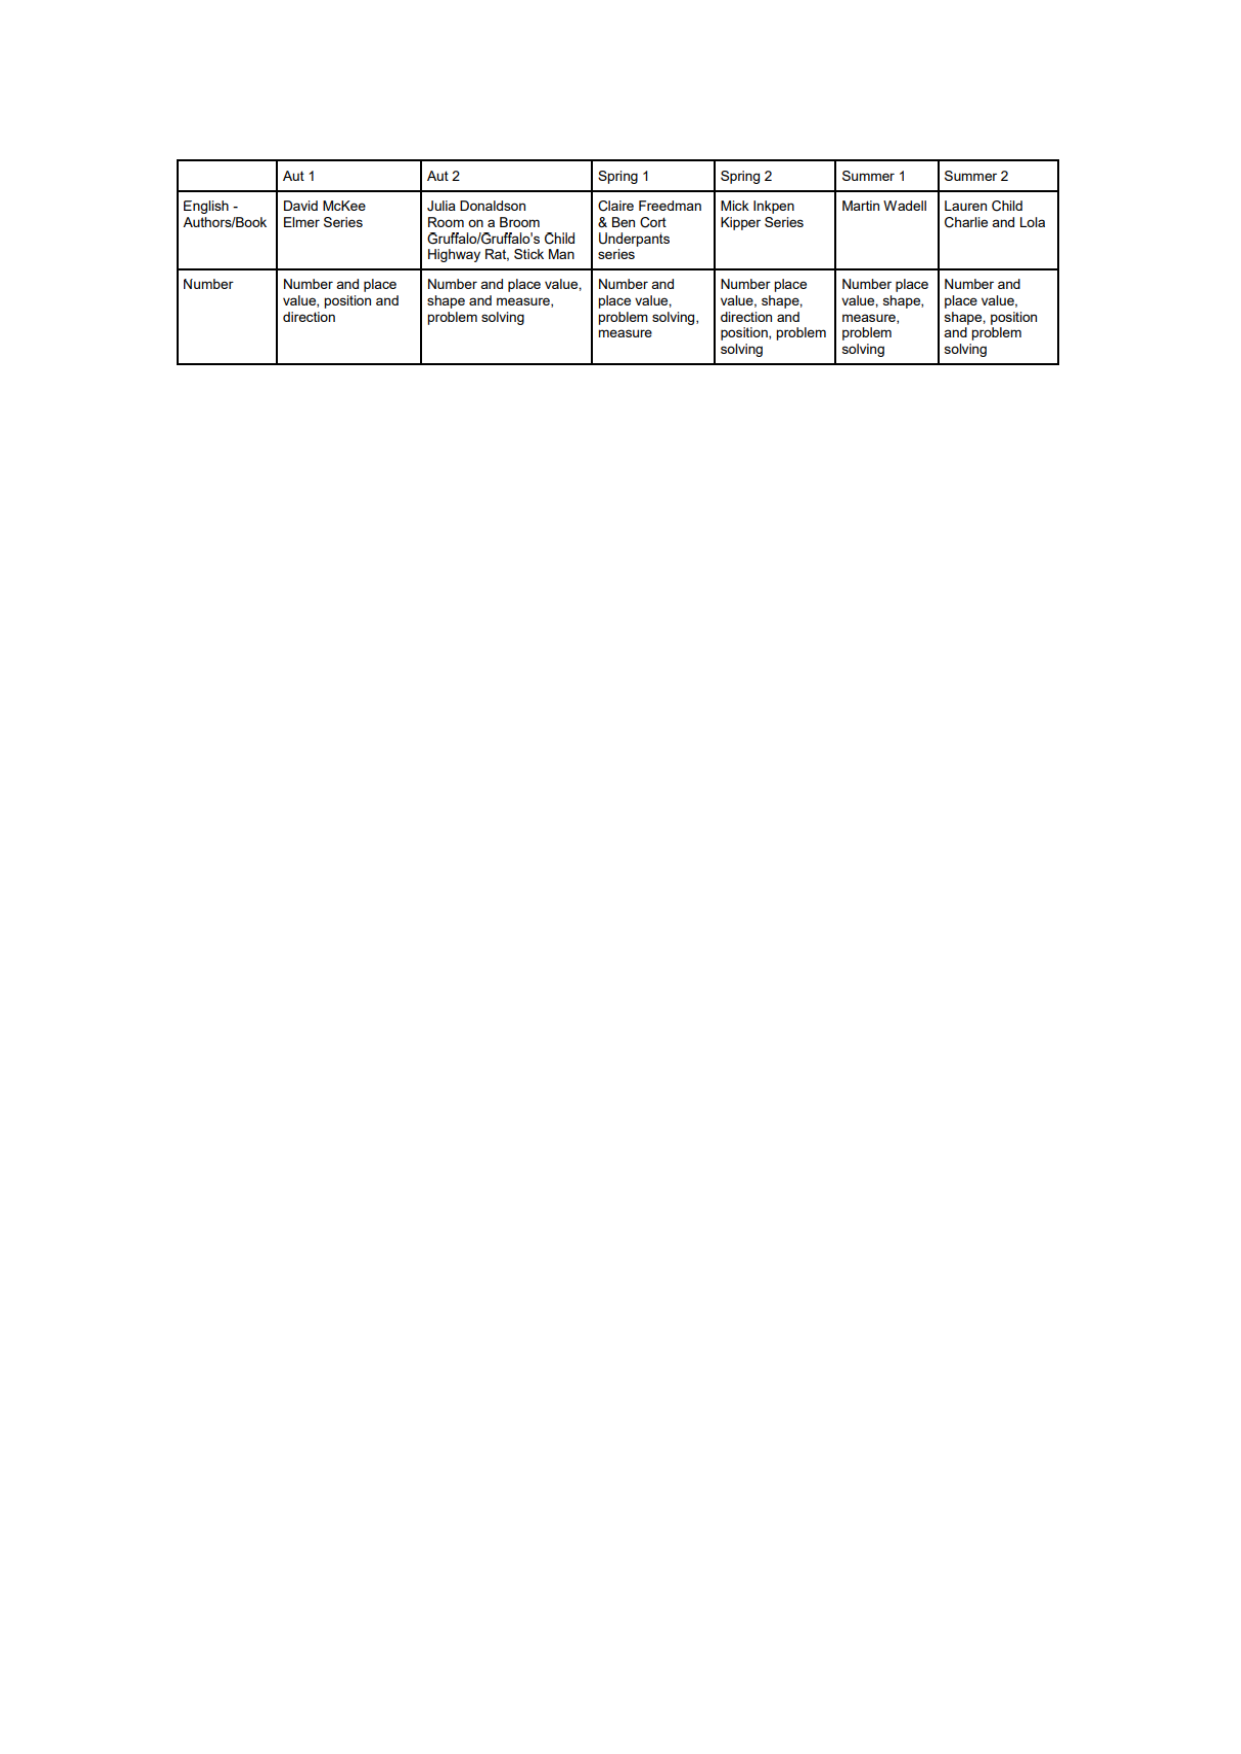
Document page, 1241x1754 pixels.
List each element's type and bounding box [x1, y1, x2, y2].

picture [150, 150, 1091, 392]
